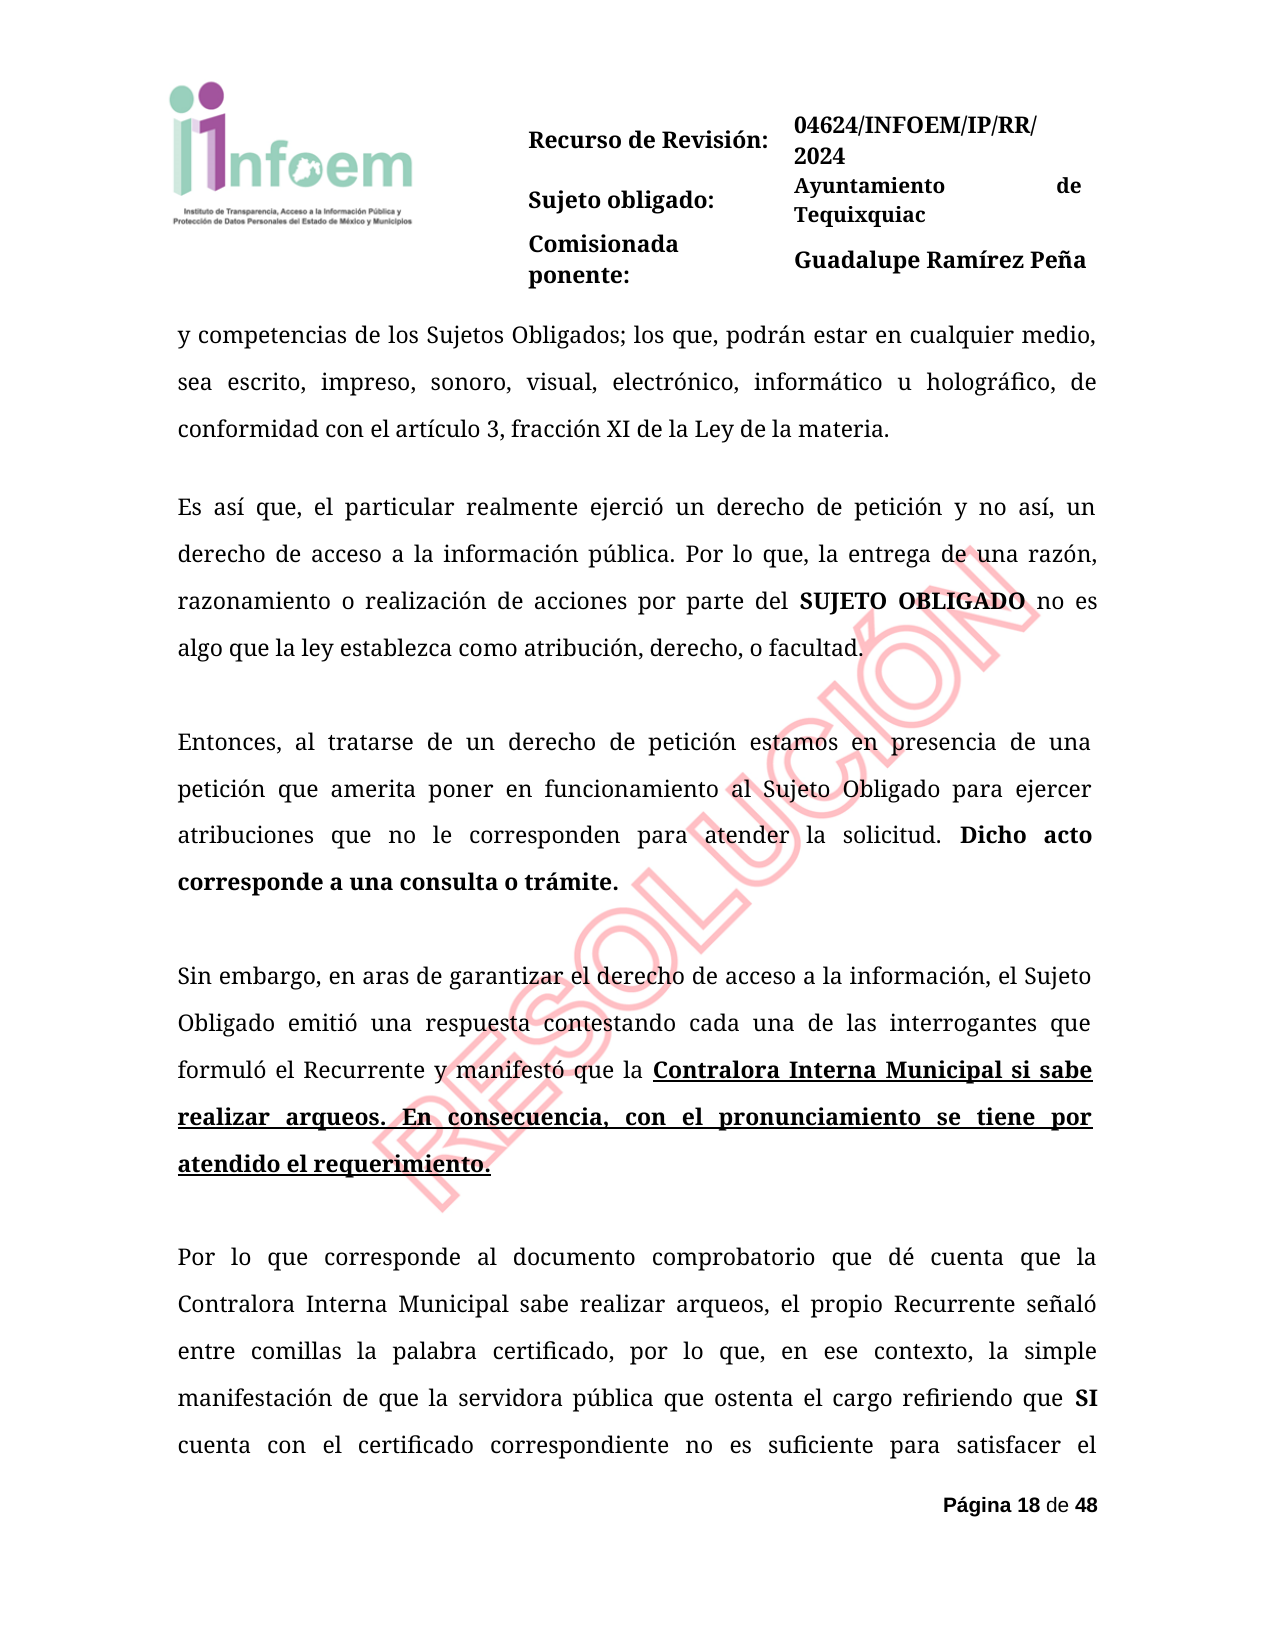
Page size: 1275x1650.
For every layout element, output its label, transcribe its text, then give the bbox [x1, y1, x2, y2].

picture [49, 21, 1275, 1650]
text Entonces, al tratarse de un derecho de petición estamos en presencia de una petición que amerita poner en funcionamiento al Sujeto Obligado para ejercer atribuciones que no le corresponden para atender la solicitud. Dicho acto corresponde a una consulta o trámite. [177, 726, 1093, 898]
text Sin embargo, en aras de garantizar el derecho de acceso a la información, el Sujeto Obligado emitió una respuesta contestando cada una de las interrogantes que formuló el Recurrente y manifestó que la Contralora Interna Municipal si sabe realizar arqueos. En consecuencia, con el pronunciamiento se tiene por atendido el requerimiento. [177, 1128, 1093, 1179]
text Sin embargo, en aras de garantizar el derecho de acceso a la información, el Sujeto Obligado emitió una respuesta contestando cada una de las interrogantes que formuló el Recurrente y manifestó que la Contralora Interna Municipal si sabe realizar arqueos. En consecuencia, con el pronunciamiento se tiene por atendido el requerimiento. [177, 960, 1093, 1127]
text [177, 1241, 1098, 1460]
text Es así que, el particular realmente ejerció un derecho de petición y no así, un derecho de acceso a la información pública. Por lo que, la entrega de una razón, razonamiento o realización de acciones por parte del SUJETO OBLIGADO no es algo que la ley establezca como atribución, derecho, o facultad. [177, 491, 1098, 663]
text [177, 319, 1098, 444]
